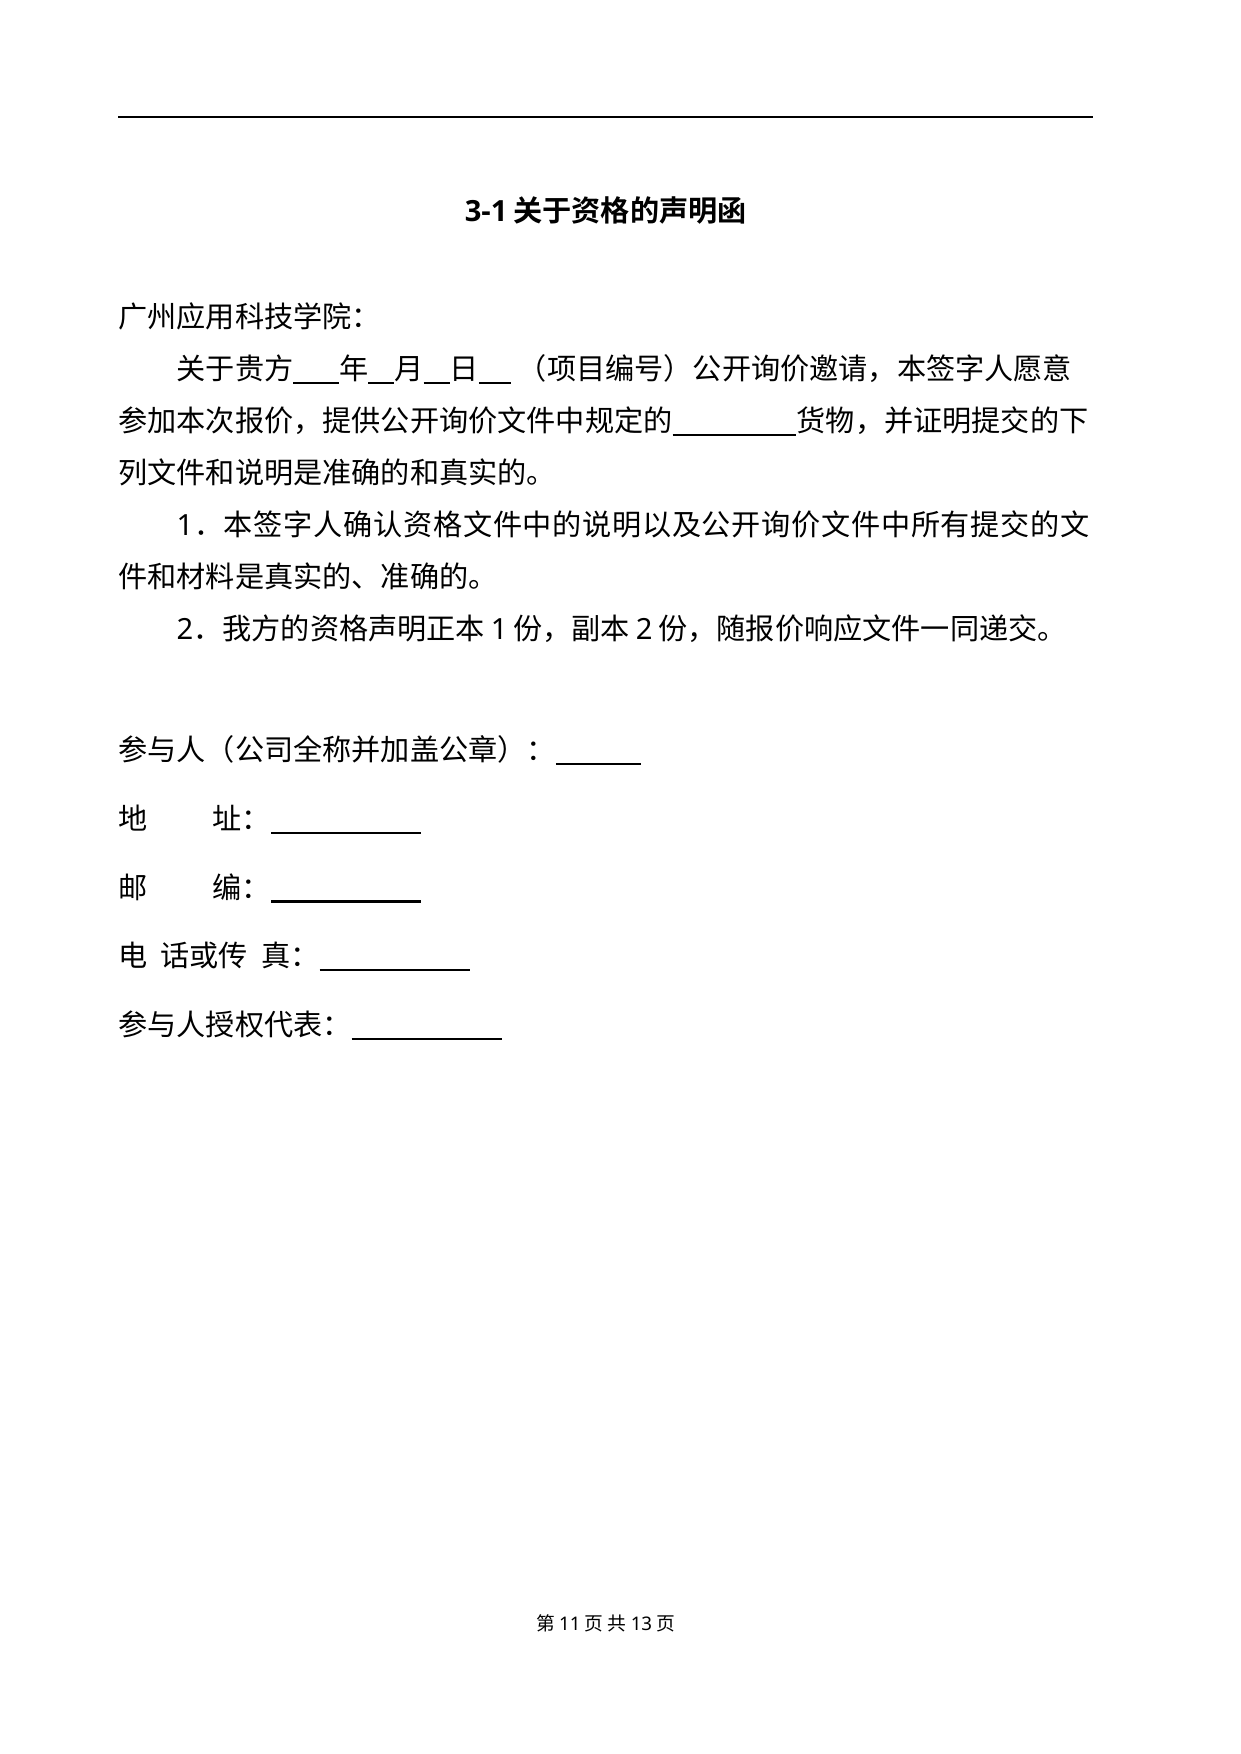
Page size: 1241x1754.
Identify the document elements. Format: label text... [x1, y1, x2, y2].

text 参与人（公司全称并加盖公章）： [118, 719, 1093, 771]
text 1．本签字人确认资格文件中的说明以及公开询价文件中所有提交的文件和材料是真实的、准确的。 [118, 494, 1093, 598]
text 邮 编： [118, 856, 1093, 908]
text 广州应用科技学院： [118, 286, 1093, 338]
text 3-1关于资格的声明函 [118, 190, 1093, 269]
text 地 址： [118, 788, 1093, 840]
text 关于贵方 年 月 日 （项目编号）公开询价邀请，本签字人愿意参加本次报价，提供公开询价文件中规定的 货物，并证明提交的下列文件和说明是准确的和真实的。 [118, 338, 1093, 494]
text 参与人授权代表： [118, 994, 1093, 1046]
text 2．我方的资格声明正本1份，副本2份，随报价响应文件一同递交。 [118, 598, 1093, 650]
text 电 话或传 真： [118, 925, 1093, 977]
